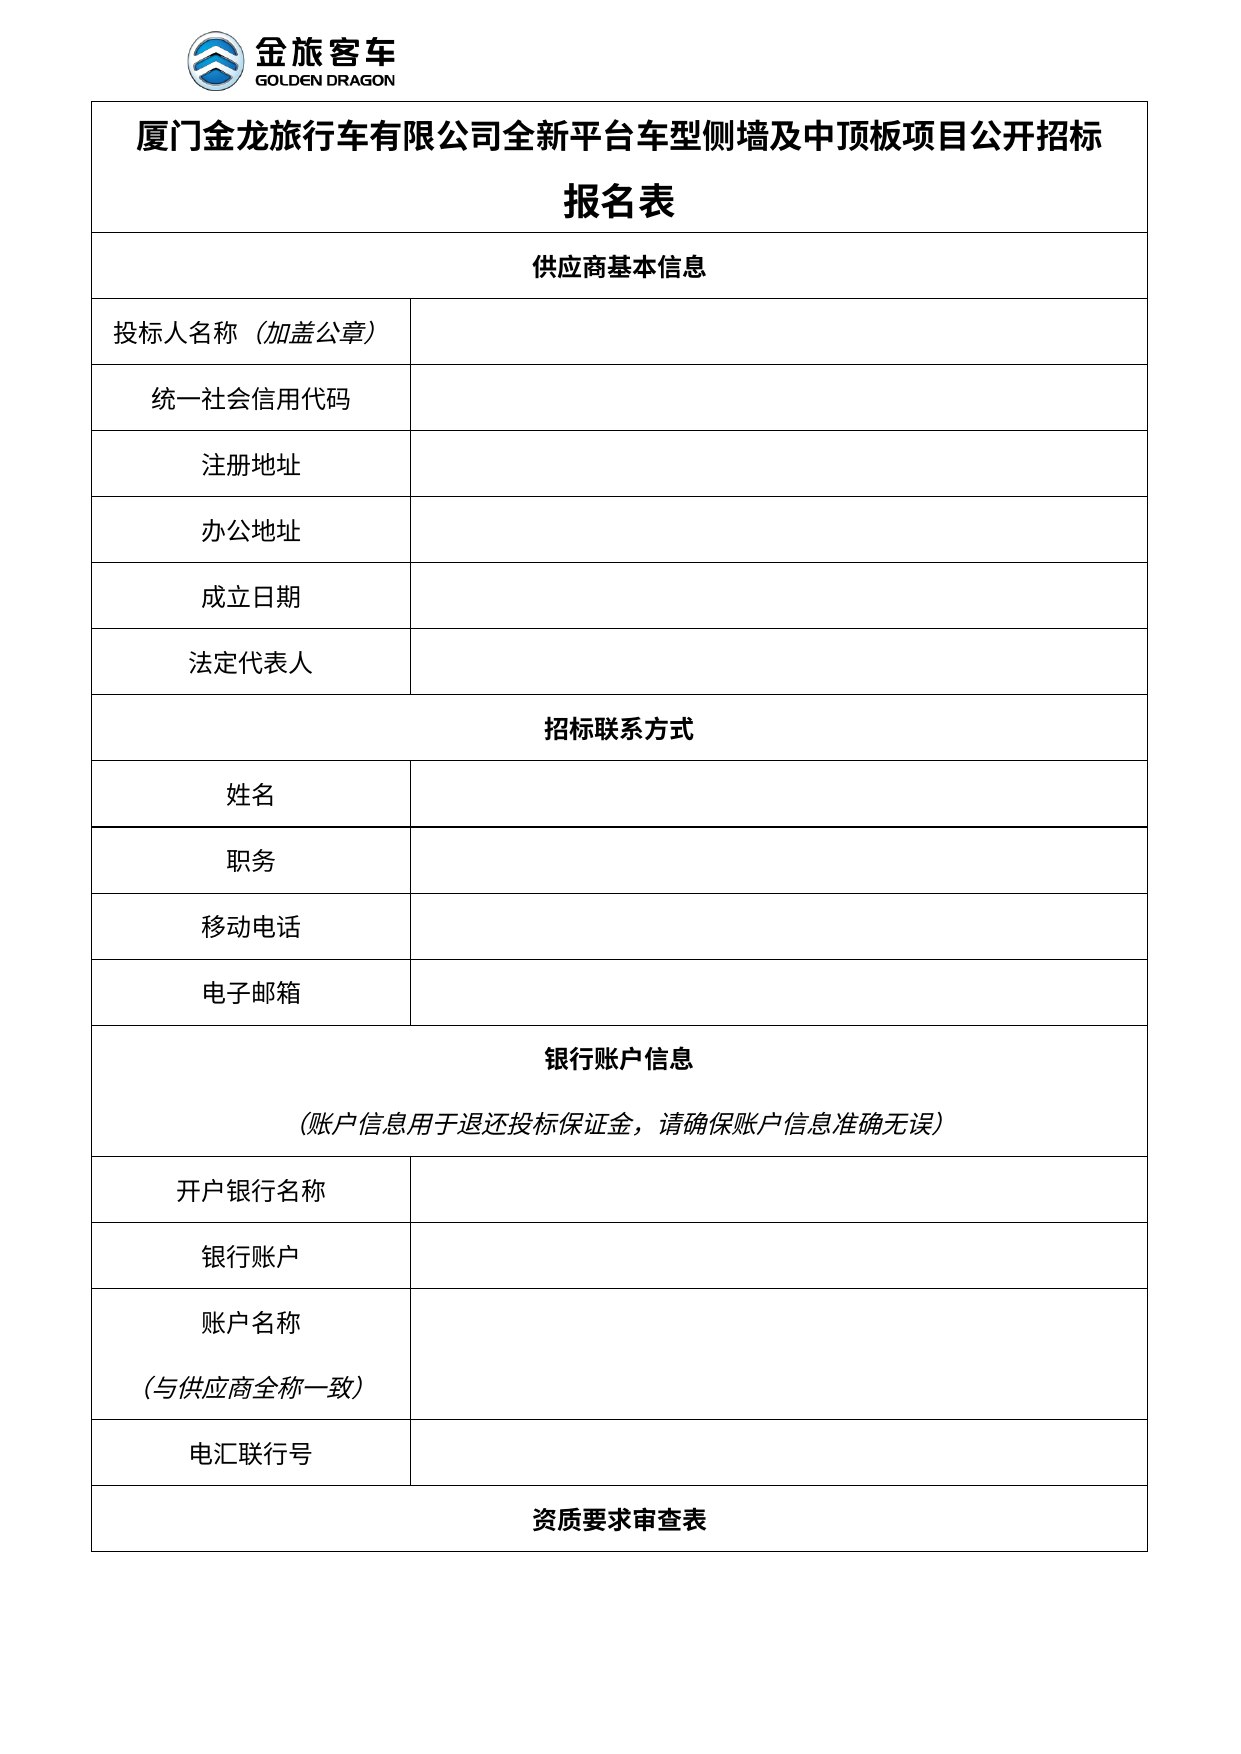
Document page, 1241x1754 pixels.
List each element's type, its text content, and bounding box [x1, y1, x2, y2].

table_cell 办公地址 [92, 497, 410, 562]
table_cell 投标人名称（加盖公章） [92, 299, 410, 364]
table_cell 电汇联行号 [92, 1420, 410, 1485]
table_cell 账户名称 （与供应商全称一致） [92, 1289, 410, 1419]
table_cell [411, 563, 1147, 628]
table_cell 资质要求审查表 [92, 1486, 1147, 1551]
table_cell 统一社会信用代码 [92, 365, 410, 430]
table_cell [411, 1223, 1147, 1288]
table_cell 银行账户 [92, 1223, 410, 1288]
table_cell [411, 365, 1147, 430]
table_cell 招标联系方式 [92, 695, 1147, 760]
table_cell [411, 1420, 1147, 1485]
picture [187, 31, 395, 91]
table_cell 开户银行名称 [92, 1157, 410, 1222]
table_cell [411, 828, 1147, 892]
table_header 厦门金龙旅行车有限公司全新平台车型侧墙及中顶板项目公开招标 报名表 [92, 102, 1147, 232]
table_cell [411, 497, 1147, 562]
table_cell 电子邮箱 [92, 960, 410, 1024]
table_cell [411, 761, 1147, 826]
table_cell [411, 299, 1147, 364]
table_cell [411, 629, 1147, 694]
table_cell [411, 431, 1147, 496]
table_cell 移动电话 [92, 894, 410, 958]
table_cell 注册地址 [92, 431, 410, 496]
table_cell 供应商基本信息 [92, 233, 1147, 298]
table_cell [411, 894, 1147, 958]
table_cell [411, 960, 1147, 1024]
table_cell 法定代表人 [92, 629, 410, 694]
table_cell [411, 1289, 1147, 1419]
table_cell 成立日期 [92, 563, 410, 628]
table_cell [411, 1157, 1147, 1222]
table_cell 银行账户信息 （账户信息用于退还投标保证金，请确保账户信息准确无误） [92, 1026, 1147, 1156]
table_cell 职务 [92, 828, 410, 892]
table_cell 姓名 [92, 761, 410, 826]
